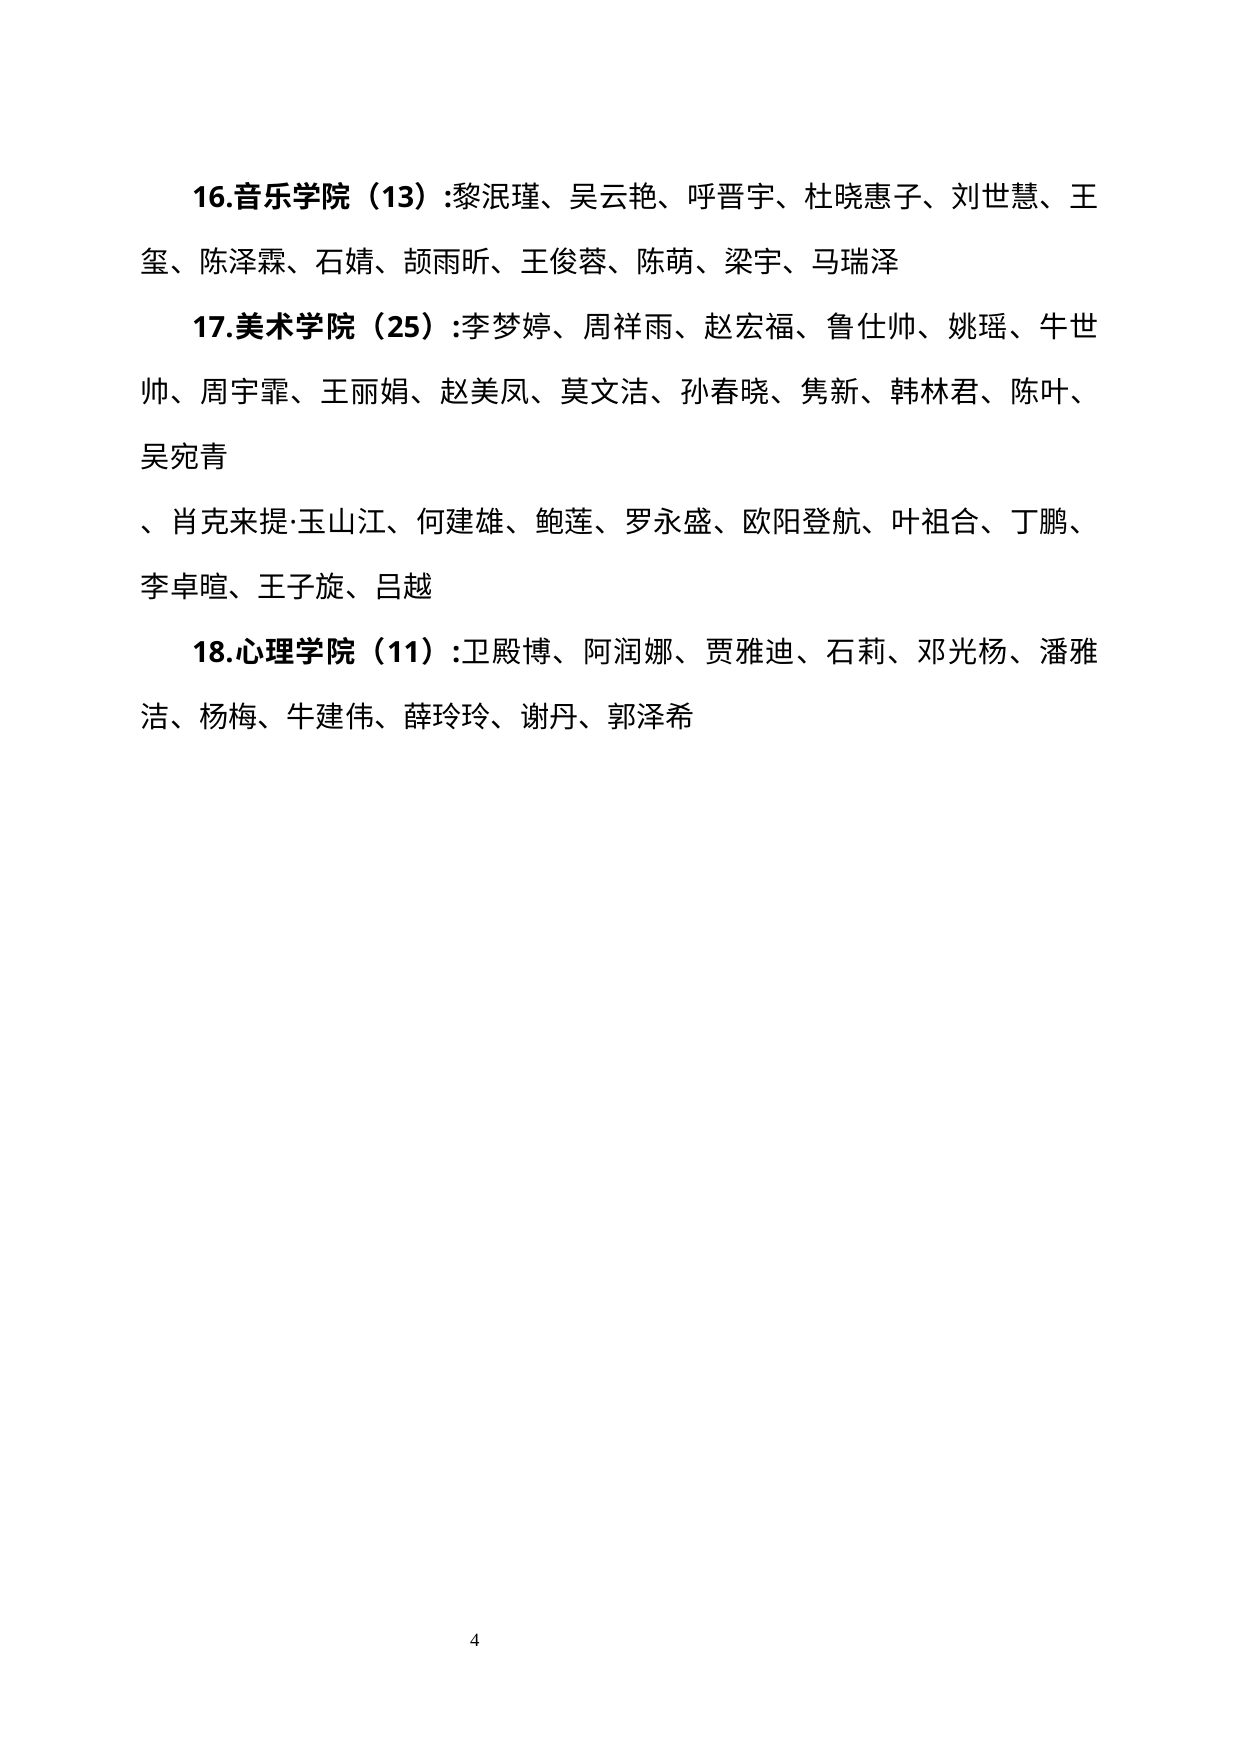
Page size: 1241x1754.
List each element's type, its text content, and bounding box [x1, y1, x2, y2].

text 、肖克来提·玉山江、何建雄、鲍莲、罗永盛、欧阳登航、叶祖合、丁鹏、李卓暄、王子旋、吕越 [141, 487, 1100, 617]
text 18.心理学院（11）:卫殿博、阿润娜、贾雅迪、石莉、邓光杨、潘雅洁、杨梅、牛建伟、薛玲玲、谢丹、郭泽希 [141, 617, 1100, 747]
text 16.音乐学院（13）:黎泯瑾、吴云艳、呼晋宇、杜晓惠子、刘世慧、王玺、陈泽霖、石婧、颉雨昕、王俊蓉、陈萌、梁宇、马瑞泽 [141, 162, 1100, 292]
text 17.美术学院（25）:李梦婷、周祥雨、赵宏福、鲁仕帅、姚瑶、牛世帅、周宇霏、王丽娟、赵美凤、莫文洁、孙春晓、隽新、韩林君、陈叶、吴宛青 [141, 292, 1100, 487]
